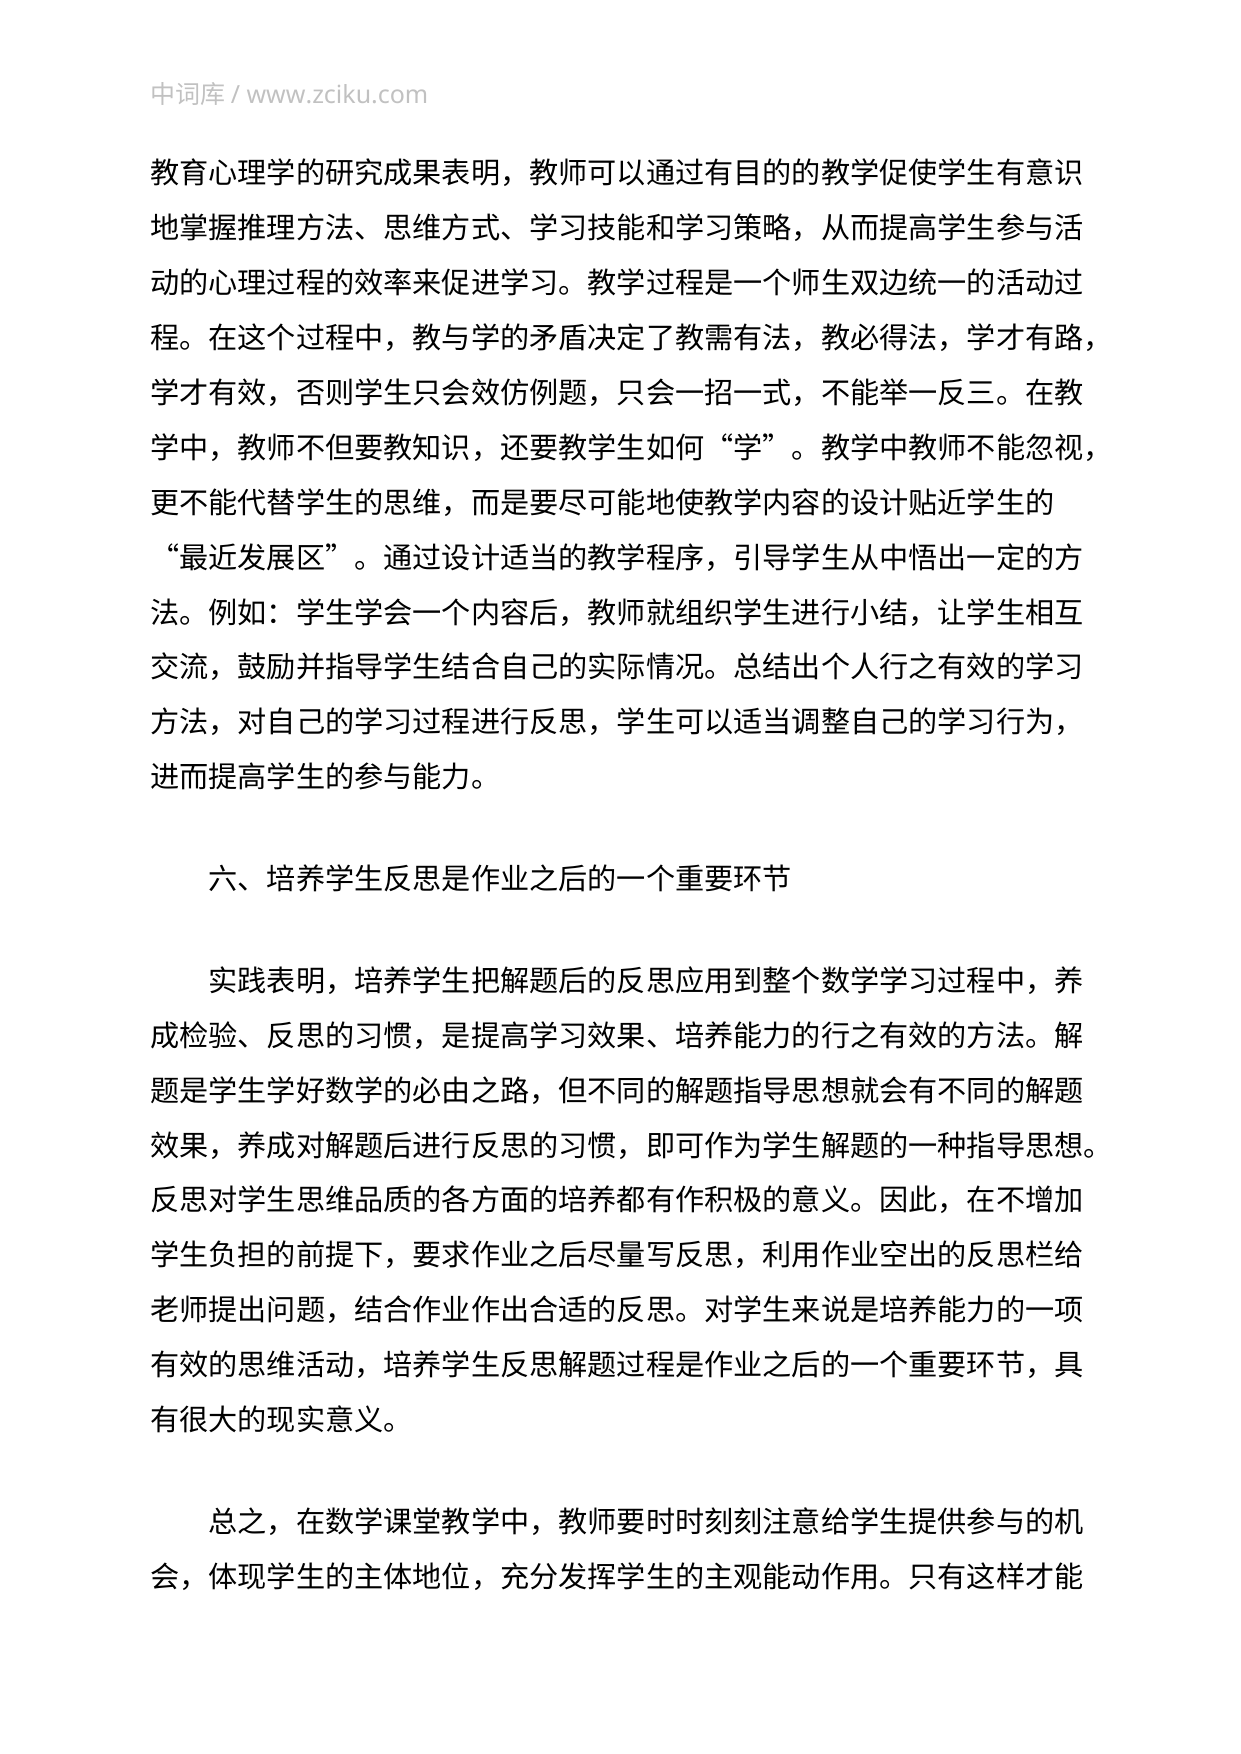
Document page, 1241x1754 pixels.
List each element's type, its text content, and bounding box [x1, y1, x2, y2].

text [150, 1498, 1090, 1596]
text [150, 150, 1090, 796]
text 实践表明，培养学生把解题后的反思应用到整个数学学习过程中，养成检验、反思的习惯，是提高学习效果、培养能力的行之有效的方法。解题是学生学好数学的必由之路，但不同的解题指导思想就会有不同的解题效果，养成对解题后进行反思的习惯，即可作为学生解题的一种指导思想。反思对学生思维品质的各方面的培养都有作积极的意义。因此，在不增加学生负担的前提下，要求作业之后尽量写反思，利用作业空出的反思栏给老师提出问题，结合作业作出合适的反思。对学生来说是培养能力的一项有效的思维活动，培养学生反思解题过程是作业之后的一个重要环节，具有很大的现实意义。 [150, 957, 1090, 1439]
text 六、培养学生反思是作业之后的一个重要环节 [150, 856, 1090, 898]
